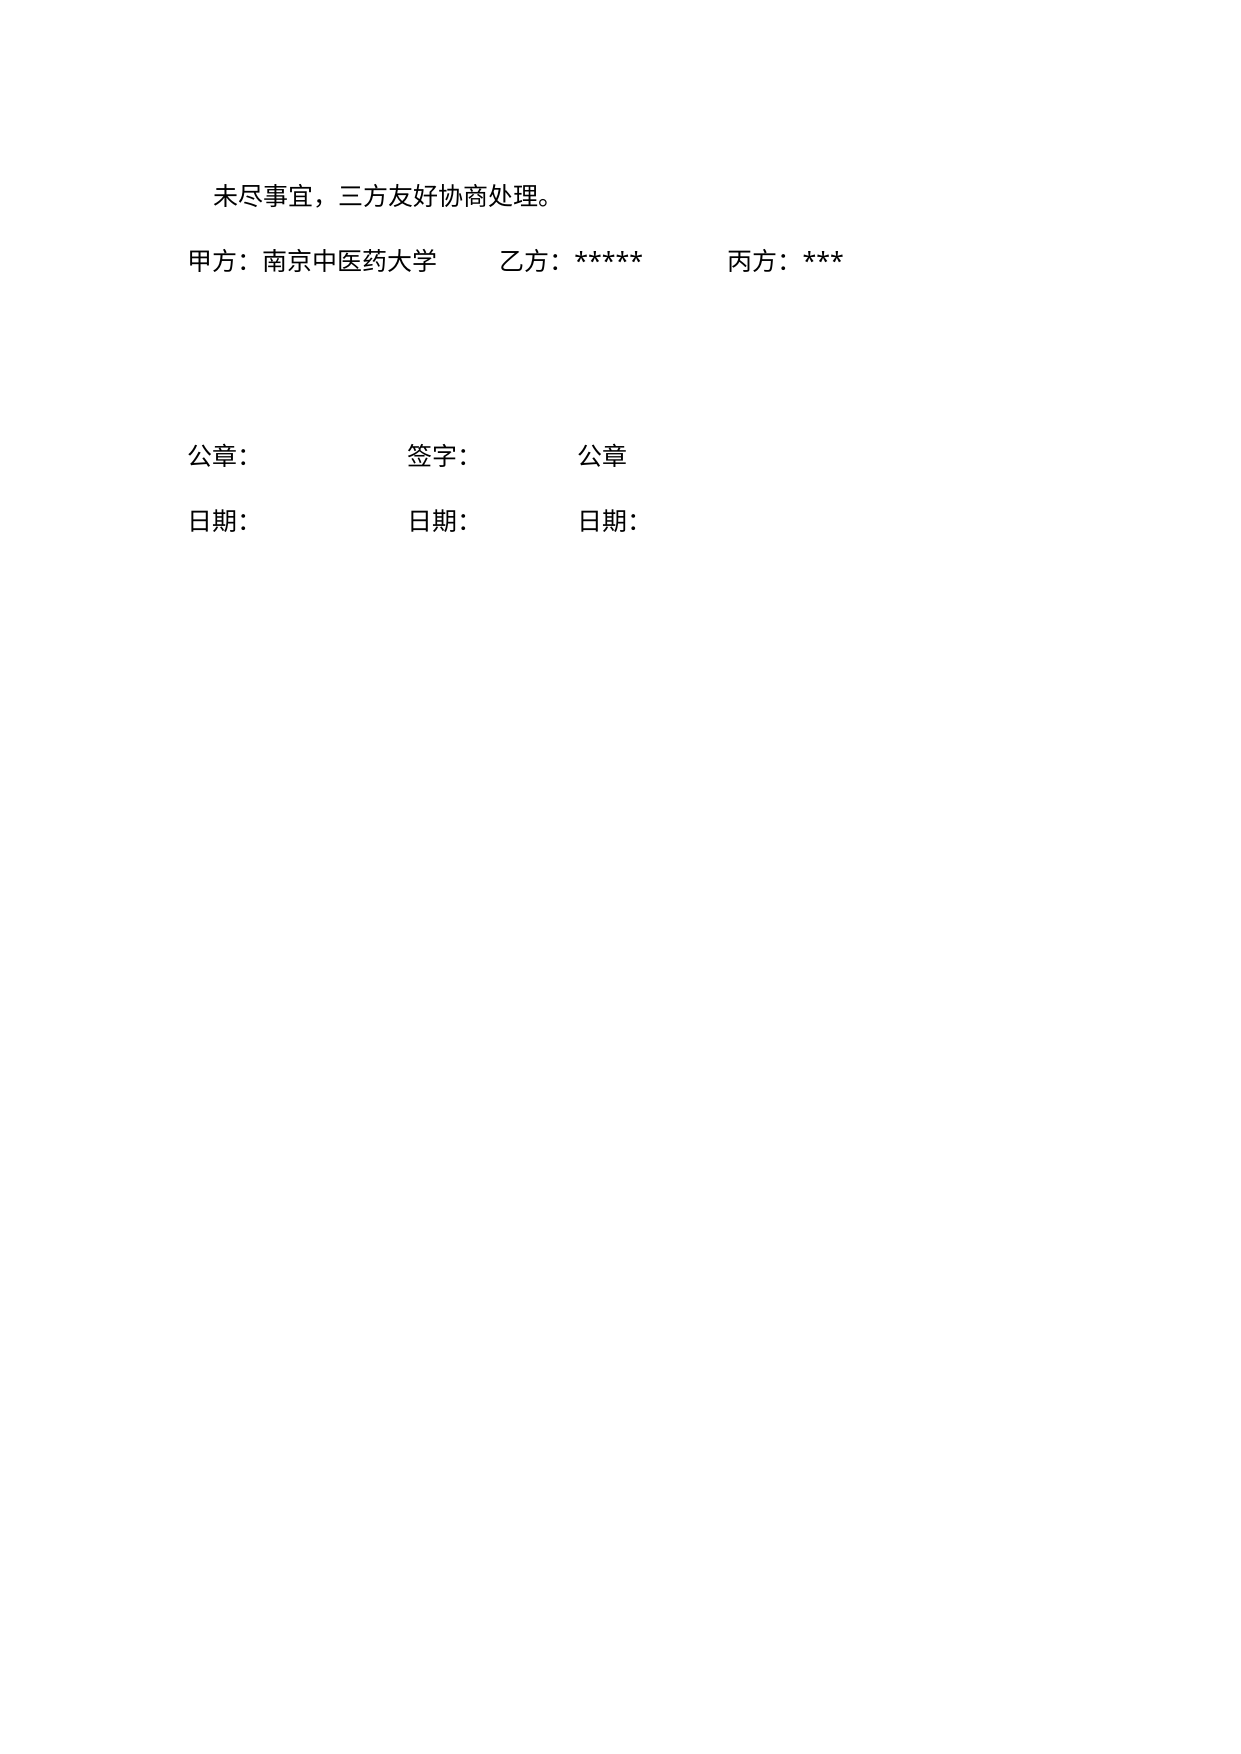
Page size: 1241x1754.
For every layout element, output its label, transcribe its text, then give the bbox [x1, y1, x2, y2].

text 未尽事宜，三方友好协商处理。 [187, 162, 1053, 227]
text 甲方：南京中医药大学 乙方：***** 丙方：*** [187, 227, 1053, 292]
text 公章： 签字： 公章 [187, 422, 1053, 487]
text 日期： 日期： 日期： [187, 487, 1053, 552]
